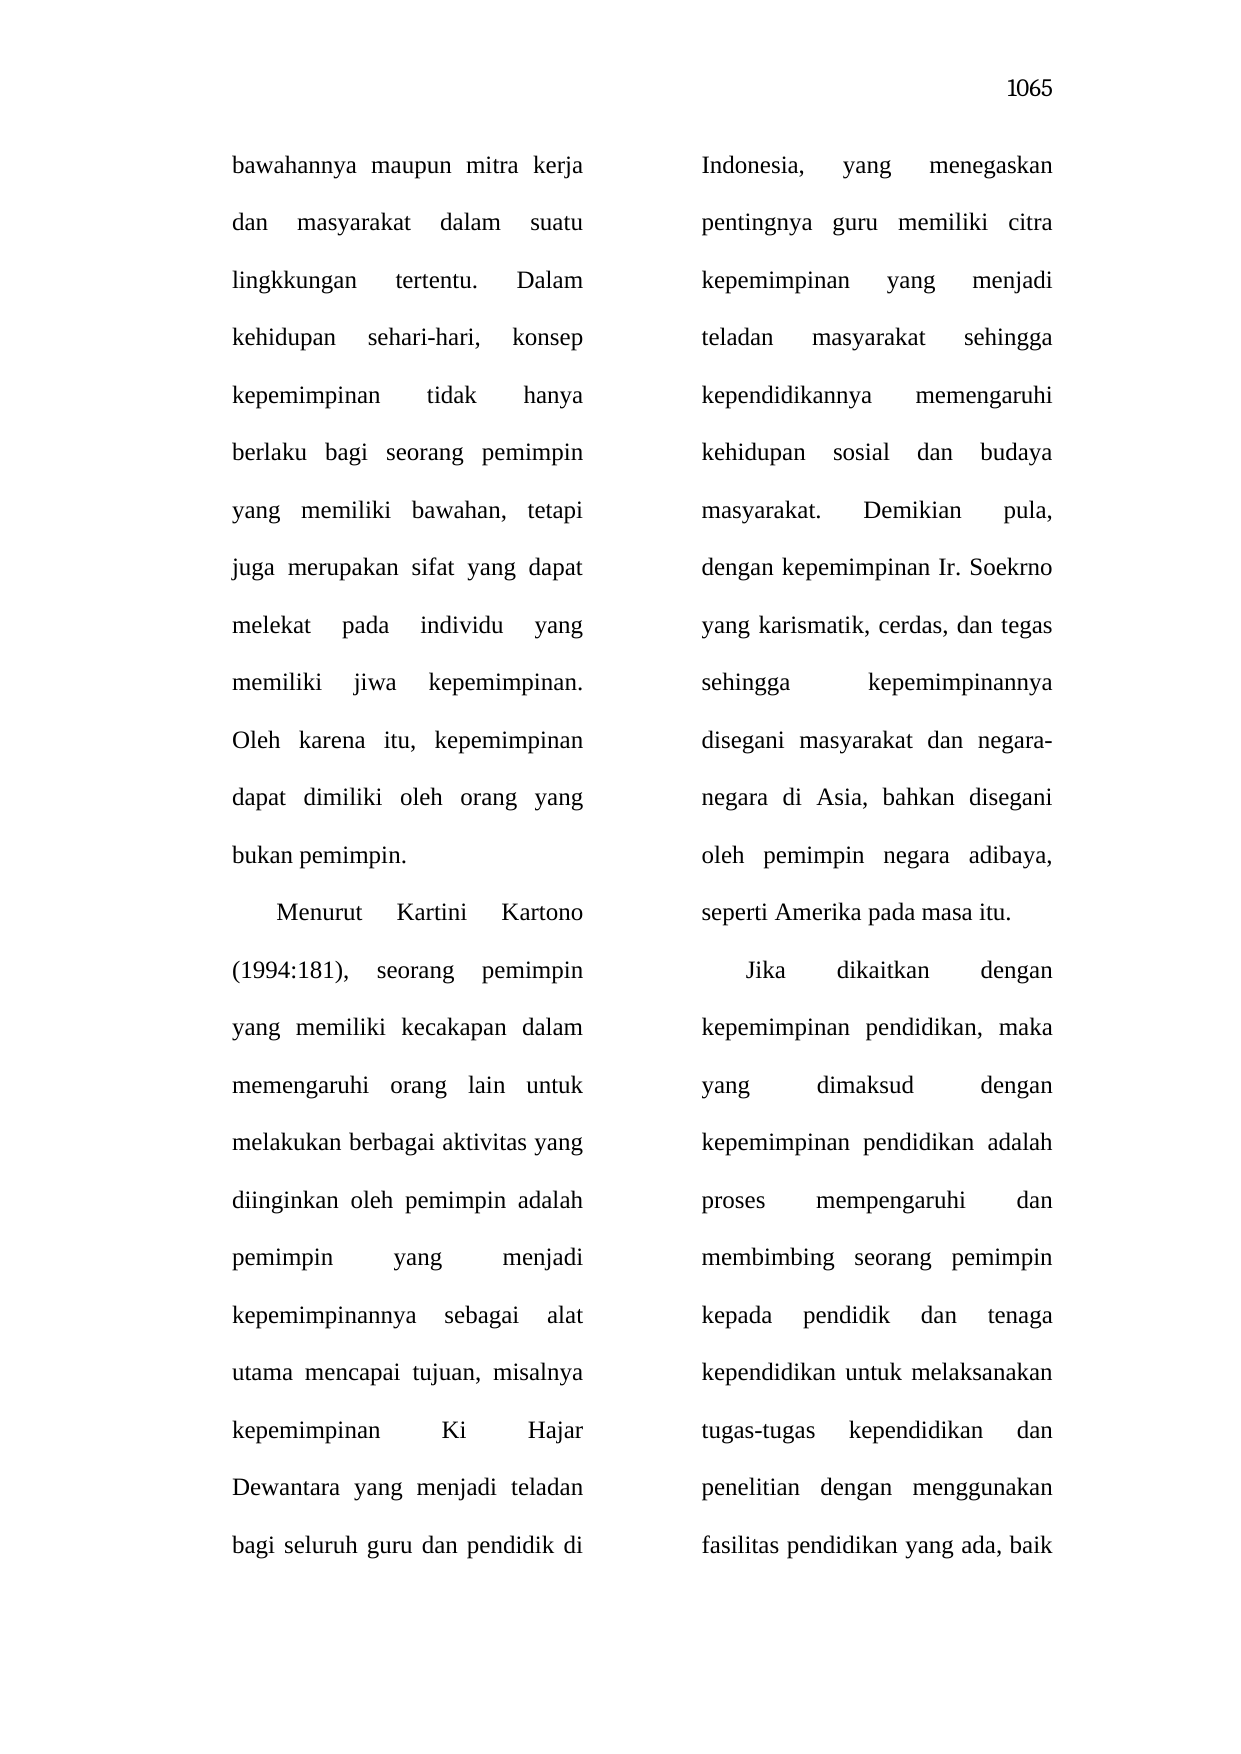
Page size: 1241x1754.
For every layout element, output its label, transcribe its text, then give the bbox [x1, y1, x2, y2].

list Menurut Kartini Kartono (1994:181), seorang pemimpin yang memiliki kecakapan dalam memengaruhi orang lain untuk melakukan berbagai aktivitas yang diinginkan oleh pemimpin adalah pemimpin yang menjadi kepemimpinannya sebagai alat utama mencapai tujuan, misalnya kepemimpinan Ki Hajar Dewantara yang menjadi teladan bagi seluruh guru dan pendidik di Indonesia, yang menegaskan pentingnya guru memiliki citra kepemimpinan yang menjadi teladan masyarakat sehingga kependidikannya memengaruhi kehidupan sosial dan budaya masyarakat. Demikian pula, dengan kepemimpinan Ir. Soekrno yang karismatik, cerdas, dan tegas sehingga kepemimpinannya disegani masyarakat dan negara-negara di Asia, bahkan disegani oleh pemimpin negara adibaya, seperti Amerika pada masa itu. [232, 897, 583, 1559]
list Menurut Kartini Kartono (1994:181), seorang pemimpin yang memiliki kecakapan dalam memengaruhi orang lain untuk melakukan berbagai aktivitas yang diinginkan oleh pemimpin adalah pemimpin yang menjadi kepemimpinannya sebagai alat utama mencapai tujuan, misalnya kepemimpinan Ki Hajar Dewantara yang menjadi teladan bagi seluruh guru dan pendidik di Indonesia, yang menegaskan pentingnya guru memiliki citra kepemimpinan yang menjadi teladan masyarakat sehingga kependidikannya memengaruhi kehidupan sosial dan budaya masyarakat. Demikian pula, dengan kepemimpinan Ir. Soekrno yang karismatik, cerdas, dan tegas sehingga kepemimpinannya disegani masyarakat dan negara-negara di Asia, bahkan disegani oleh pemimpin negara adibaya, seperti Amerika pada masa itu. [701, 150, 1053, 926]
